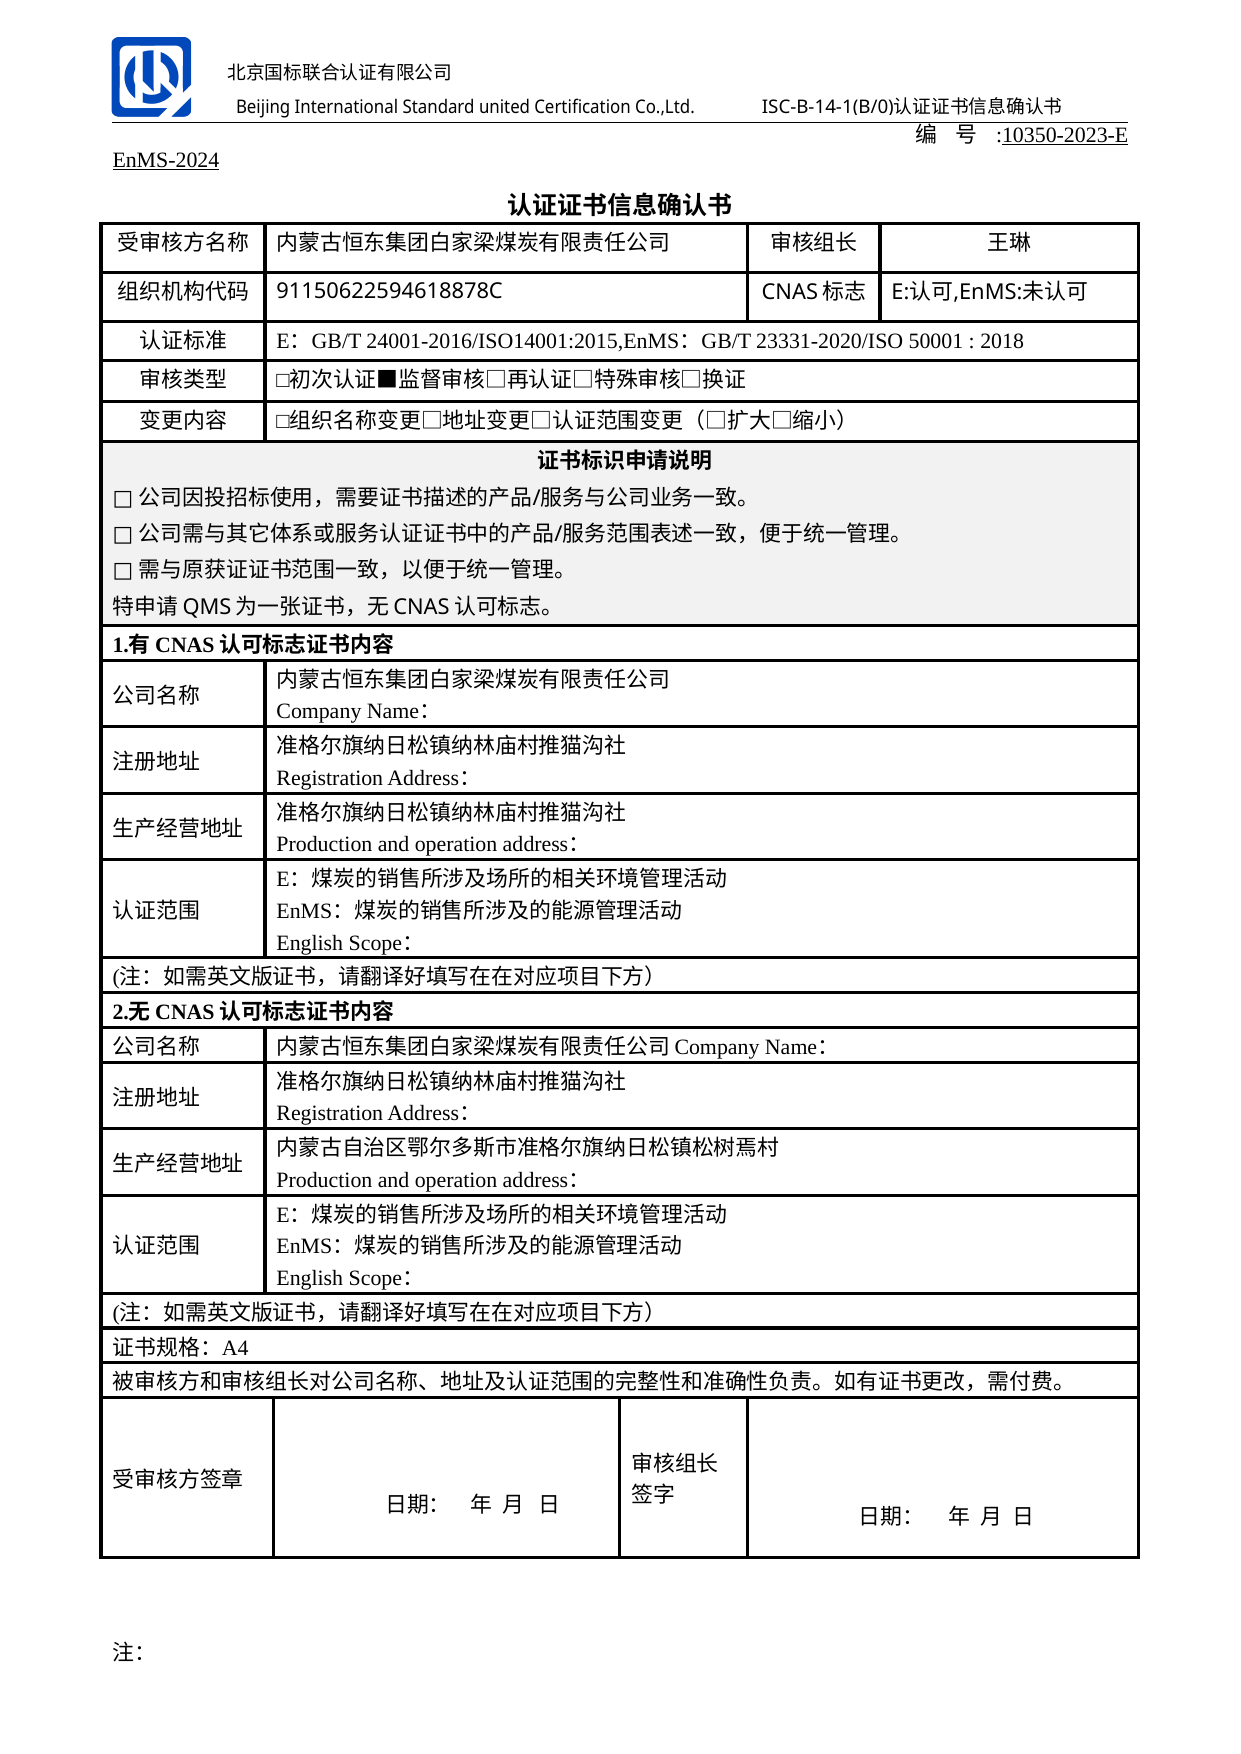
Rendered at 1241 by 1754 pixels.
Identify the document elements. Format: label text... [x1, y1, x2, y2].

table_cell 内蒙古自治区鄂尔多斯市准格尔旗纳日松镇松树焉村 Production and operation address： [267, 1130, 1137, 1193]
table_cell E：煤炭的销售所涉及场所的相关环境管理活动 EnMS：煤炭的销售所涉及的能源管理活动 English Scope： [267, 861, 1137, 956]
table_header 内蒙古恒东集团白家梁煤炭有限责任公司 [267, 225, 746, 271]
table_cell (注：如需英文版证书，请翻译好填写在在对应项目下方） [103, 959, 1137, 991]
table_header 受审核方名称 [103, 225, 263, 271]
table_cell 生产经营地址 [103, 795, 263, 858]
table_cell (注：如需英文版证书，请翻译好填写在在对应项目下方） [103, 1295, 1137, 1326]
table_cell 内蒙古恒东集团白家梁煤炭有限责任公司 Company Name： [267, 662, 1137, 725]
table_cell E：煤炭的销售所涉及场所的相关环境管理活动 EnMS：煤炭的销售所涉及的能源管理活动 English Scope： [267, 1197, 1137, 1292]
table_cell 公司名称 [103, 662, 263, 725]
table_cell 变更内容 [103, 403, 263, 440]
table_cell 组织机构代码 [103, 274, 263, 320]
table_header 审核组长 [749, 225, 878, 271]
table_cell 准格尔旗纳日松镇纳林庙村推猫沟社 Production and operation address： [267, 795, 1137, 858]
table_cell CNAS标志 [749, 274, 878, 320]
table_cell E:认可,EnMS:未认可 [882, 274, 1137, 320]
text 编号:10350-2023-E EnMS-2024 [112, 123, 1128, 173]
table_cell 认证范围 [103, 1197, 263, 1292]
table_cell 日期： 年 月 日 [749, 1399, 1137, 1556]
table_cell 2.无CNAS认可标志证书内容 [103, 994, 1137, 1026]
table_cell 审核组长签字 [621, 1399, 746, 1556]
table_cell 准格尔旗纳日松镇纳林庙村推猫沟社 Registration Address： [267, 1064, 1137, 1127]
table_cell 注册地址 [103, 728, 263, 792]
table_cell 1.有CNAS认可标志证书内容 [103, 627, 1137, 659]
table_cell 证书规格：A4 [103, 1330, 1137, 1361]
table_cell 认证标准 [103, 323, 263, 359]
table_cell 生产经营地址 [103, 1130, 263, 1193]
table_cell □组织名称变更□地址变更□认证范围变更（□扩大□缩小） [267, 403, 1137, 440]
table_cell 受审核方签章 [103, 1399, 272, 1556]
table_cell 认证范围 [103, 861, 263, 956]
text 注： [112, 1634, 1128, 1666]
table_cell E：GB/T 24001-2016/ISO14001:2015,EnMS：GB/T 23331-2020/ISO 50001 : 2018 [267, 323, 1137, 359]
text 认证证书信息确认书 [112, 185, 1128, 222]
picture [111, 37, 192, 117]
table_cell 被审核方和审核组长对公司名称、地址及认证范围的完整性和准确性负责。如有证书更改，需付费。 [103, 1364, 1137, 1396]
table_header 王琳 [882, 225, 1137, 271]
table_cell 内蒙古恒东集团白家梁煤炭有限责任公司Company Name： [267, 1029, 1137, 1061]
table_cell 91150622594618878C [267, 274, 746, 320]
table_cell 注册地址 [103, 1064, 263, 1127]
table_cell 公司名称 [103, 1029, 263, 1061]
table_cell 日期： 年 月 日 [275, 1399, 618, 1556]
table_cell 证书标识申请说明 □ 公司因投招标使用，需要证书描述的产品/服务与公司业务一致。 □ 公司需与其它体系或服务认证证书中的产品/服务范围表述一致，便于统一管理。 □ 需与原获证证书范围一致，以便于统一管理。 特申请QMS为一张证书，无CNAS认可标志。 [103, 443, 1137, 624]
table_cell □初次认证■监督审核□再认证□特殊审核□换证 [267, 362, 1137, 399]
table_cell 准格尔旗纳日松镇纳林庙村推猫沟社 Registration Address： [267, 728, 1137, 792]
table_cell 审核类型 [103, 362, 263, 399]
